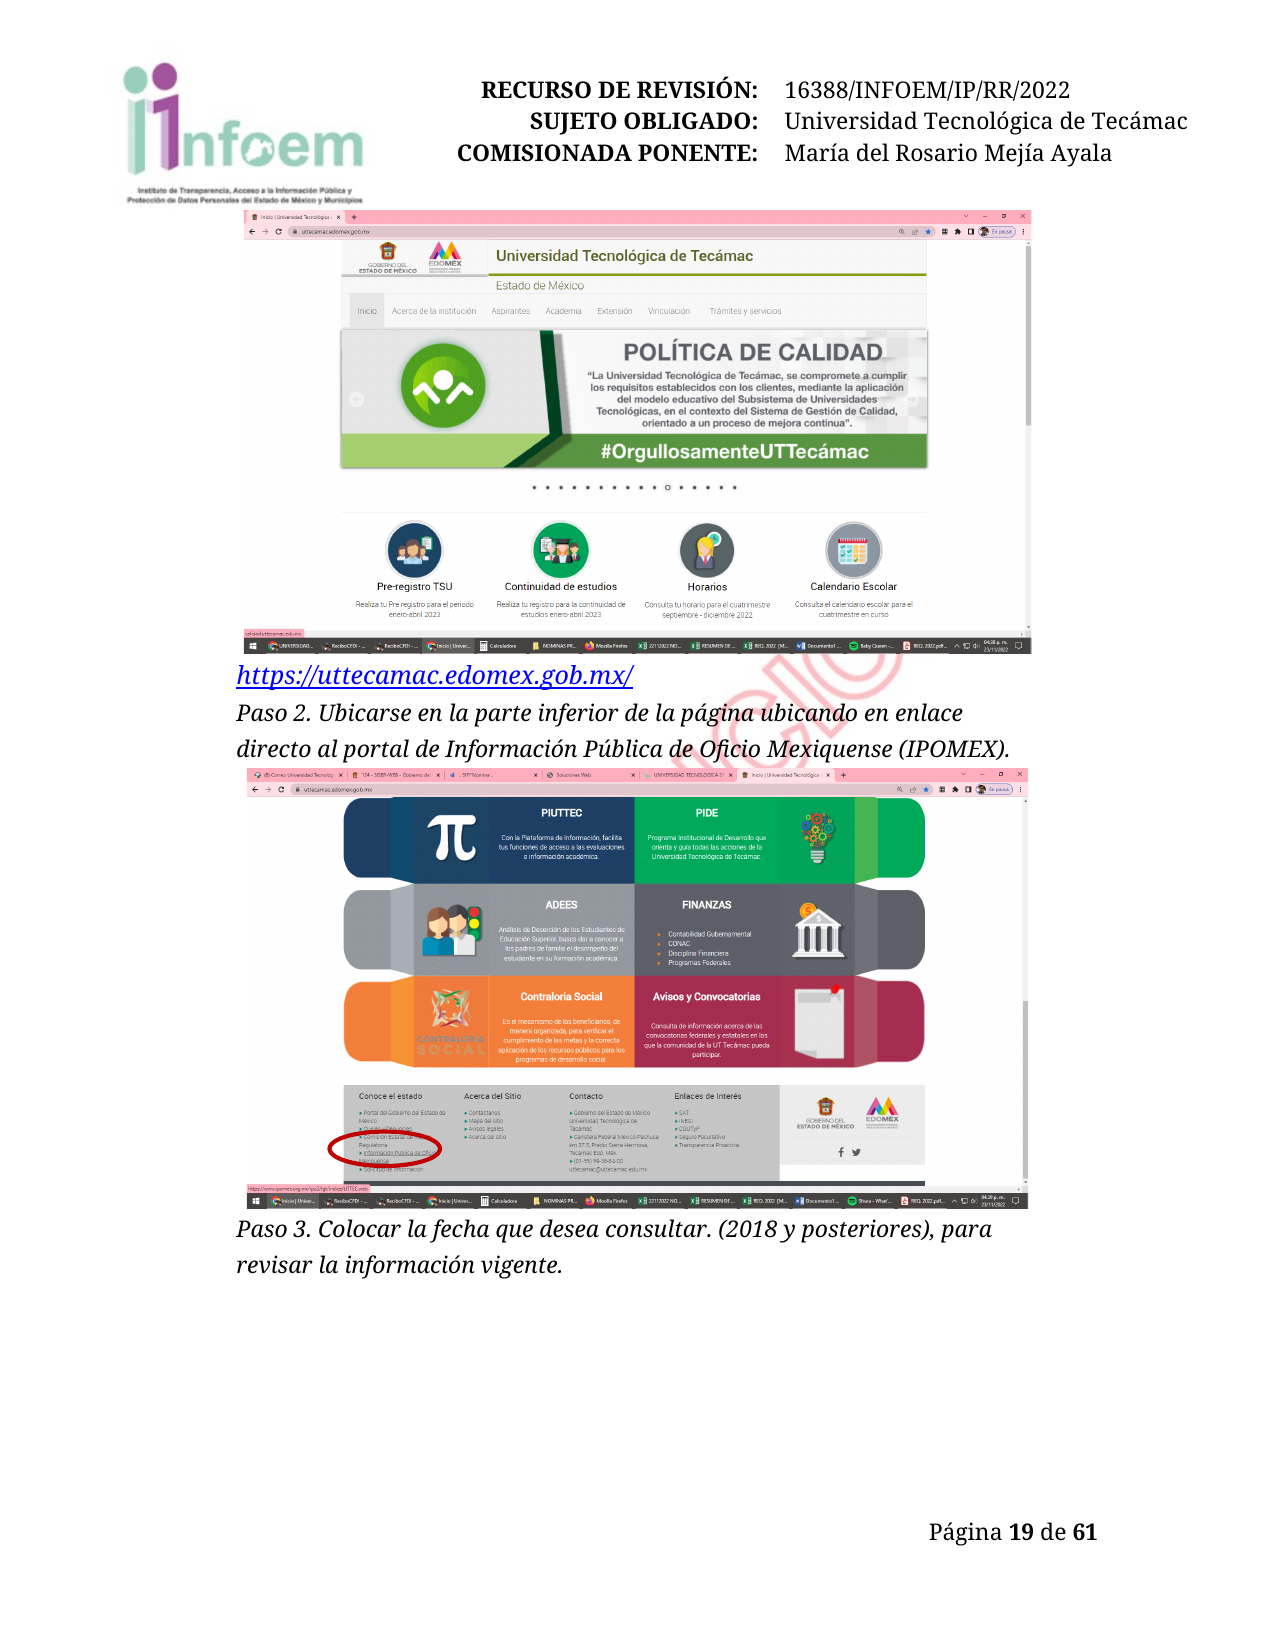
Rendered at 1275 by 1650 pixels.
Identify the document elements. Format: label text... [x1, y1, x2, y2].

list Paso 3. Colocar la fecha que desea consultar. (2018 y posteriores), para revisar la información vigente. [236, 1213, 1039, 1280]
picture [5, 3, 1268, 1648]
list Paso 2. Ubicarse en la parte inferior de la página ubicando en enlace directo al portal de Información Pública de Oficio Mexiquense (IPOMEX). [236, 697, 1039, 764]
list https://uttecamac.edomex.gob.mx/ [236, 658, 1039, 692]
